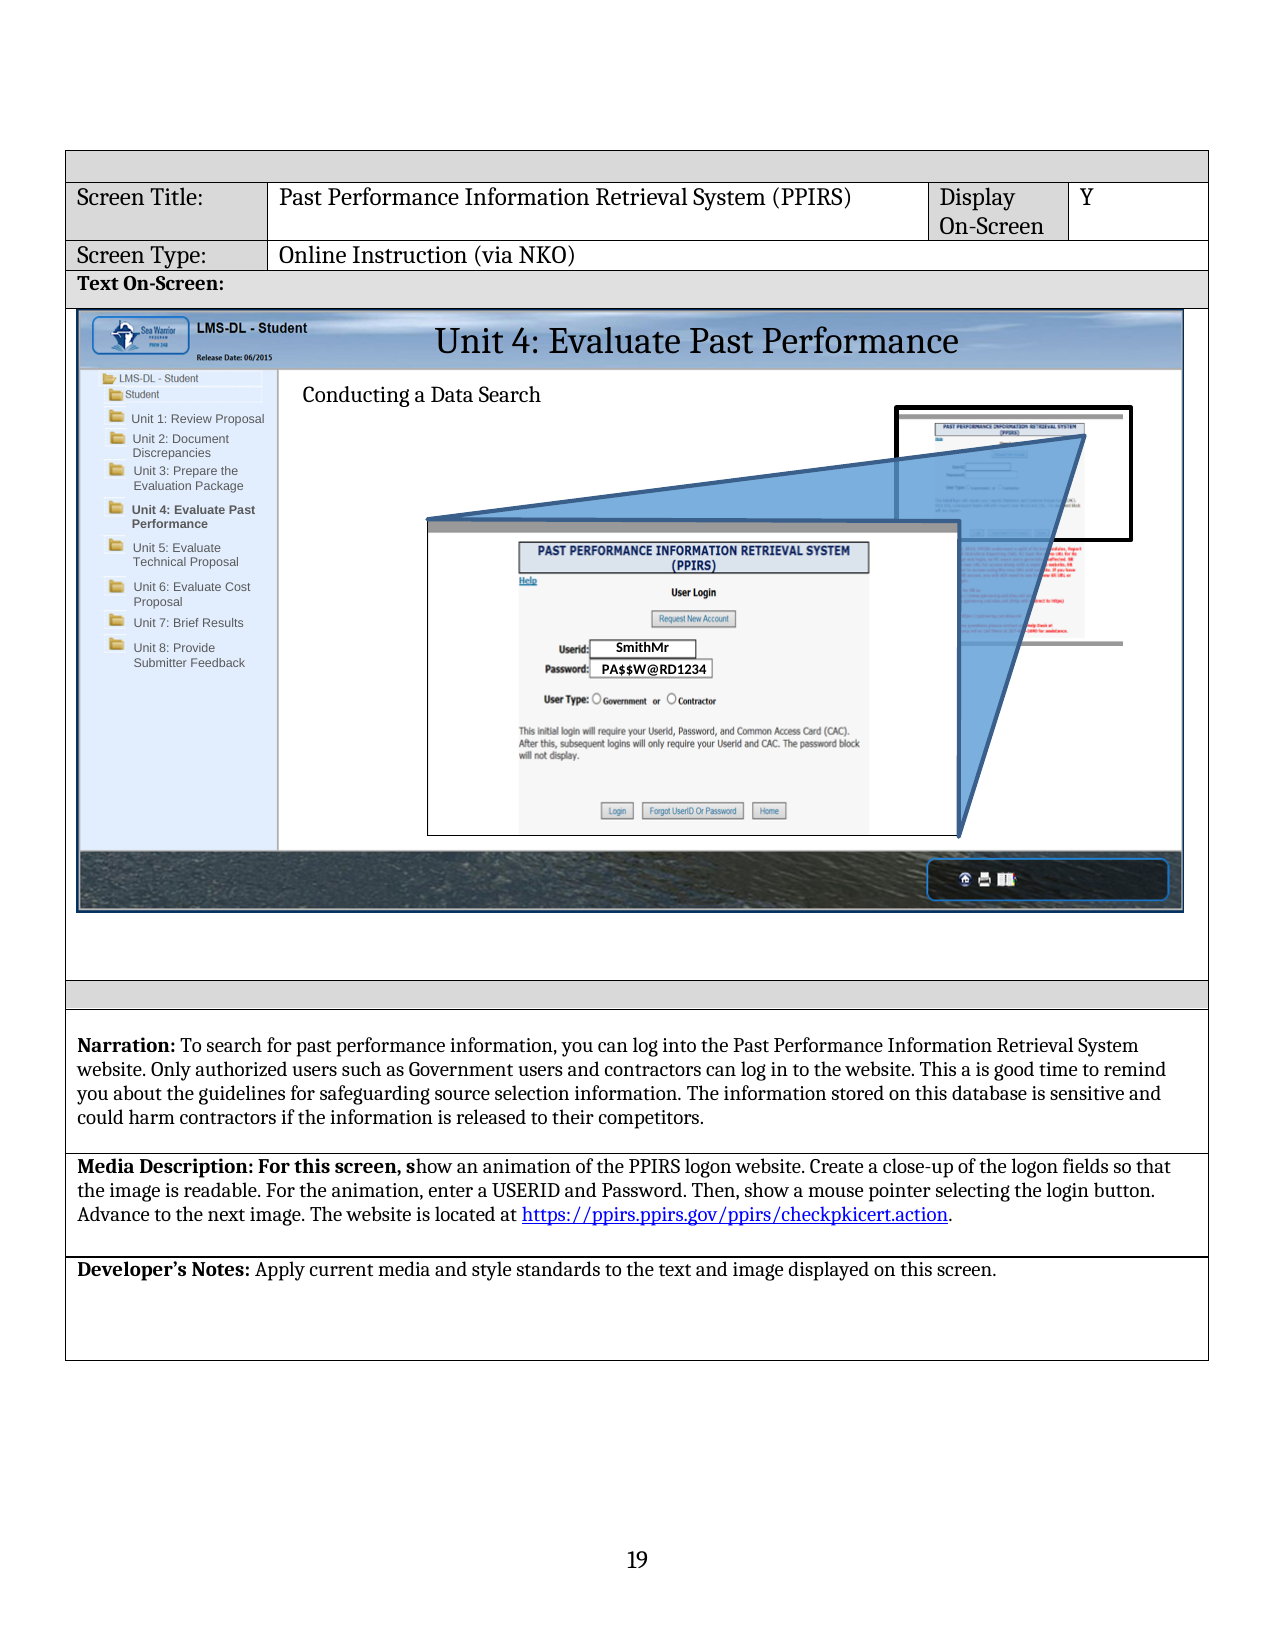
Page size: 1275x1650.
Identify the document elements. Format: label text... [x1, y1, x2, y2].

picture [76, 309, 1184, 913]
table_cell Screen Title: [66, 183, 267, 240]
table_cell Text On-Screen: [66, 271, 1208, 308]
table_cell Media Description: For this screen, show an animation of the PPIRS logon website. Create a close-up of the logon fields so that the image is readable. For the animation, enter a USERID and Password. Then, show a mouse pointer selecting the login button. Advance to the next image. The website is located at https://ppirs.ppirs.gov/ppirs/checkpkicert.action. [66, 1154, 1208, 1256]
table_cell [66, 981, 1208, 1008]
table_cell Past Performance Information Retrieval System (PPIRS) [268, 183, 928, 240]
table_cell Online Instruction (via NKO) [268, 241, 1208, 270]
table_cell Y [1069, 183, 1208, 240]
table_cell Narration: To search for past performance information, you can log into the Past Performance Information Retrieval System website. Only authorized users such as Government users and contractors can log in to the website. This a is good time to remind you about the guidelines for safeguarding source selection information. The information stored on this database is sensitive and could harm contractors if the information is released to their competitors. [66, 1010, 1208, 1153]
table_cell Developer’s Notes: Apply current media and style standards to the text and image displayed on this screen. [66, 1258, 1208, 1359]
table_cell [66, 151, 1208, 182]
table_cell [66, 309, 1208, 979]
table_cell Display On-Screen [929, 183, 1068, 240]
table_cell Screen Type: [66, 241, 267, 270]
